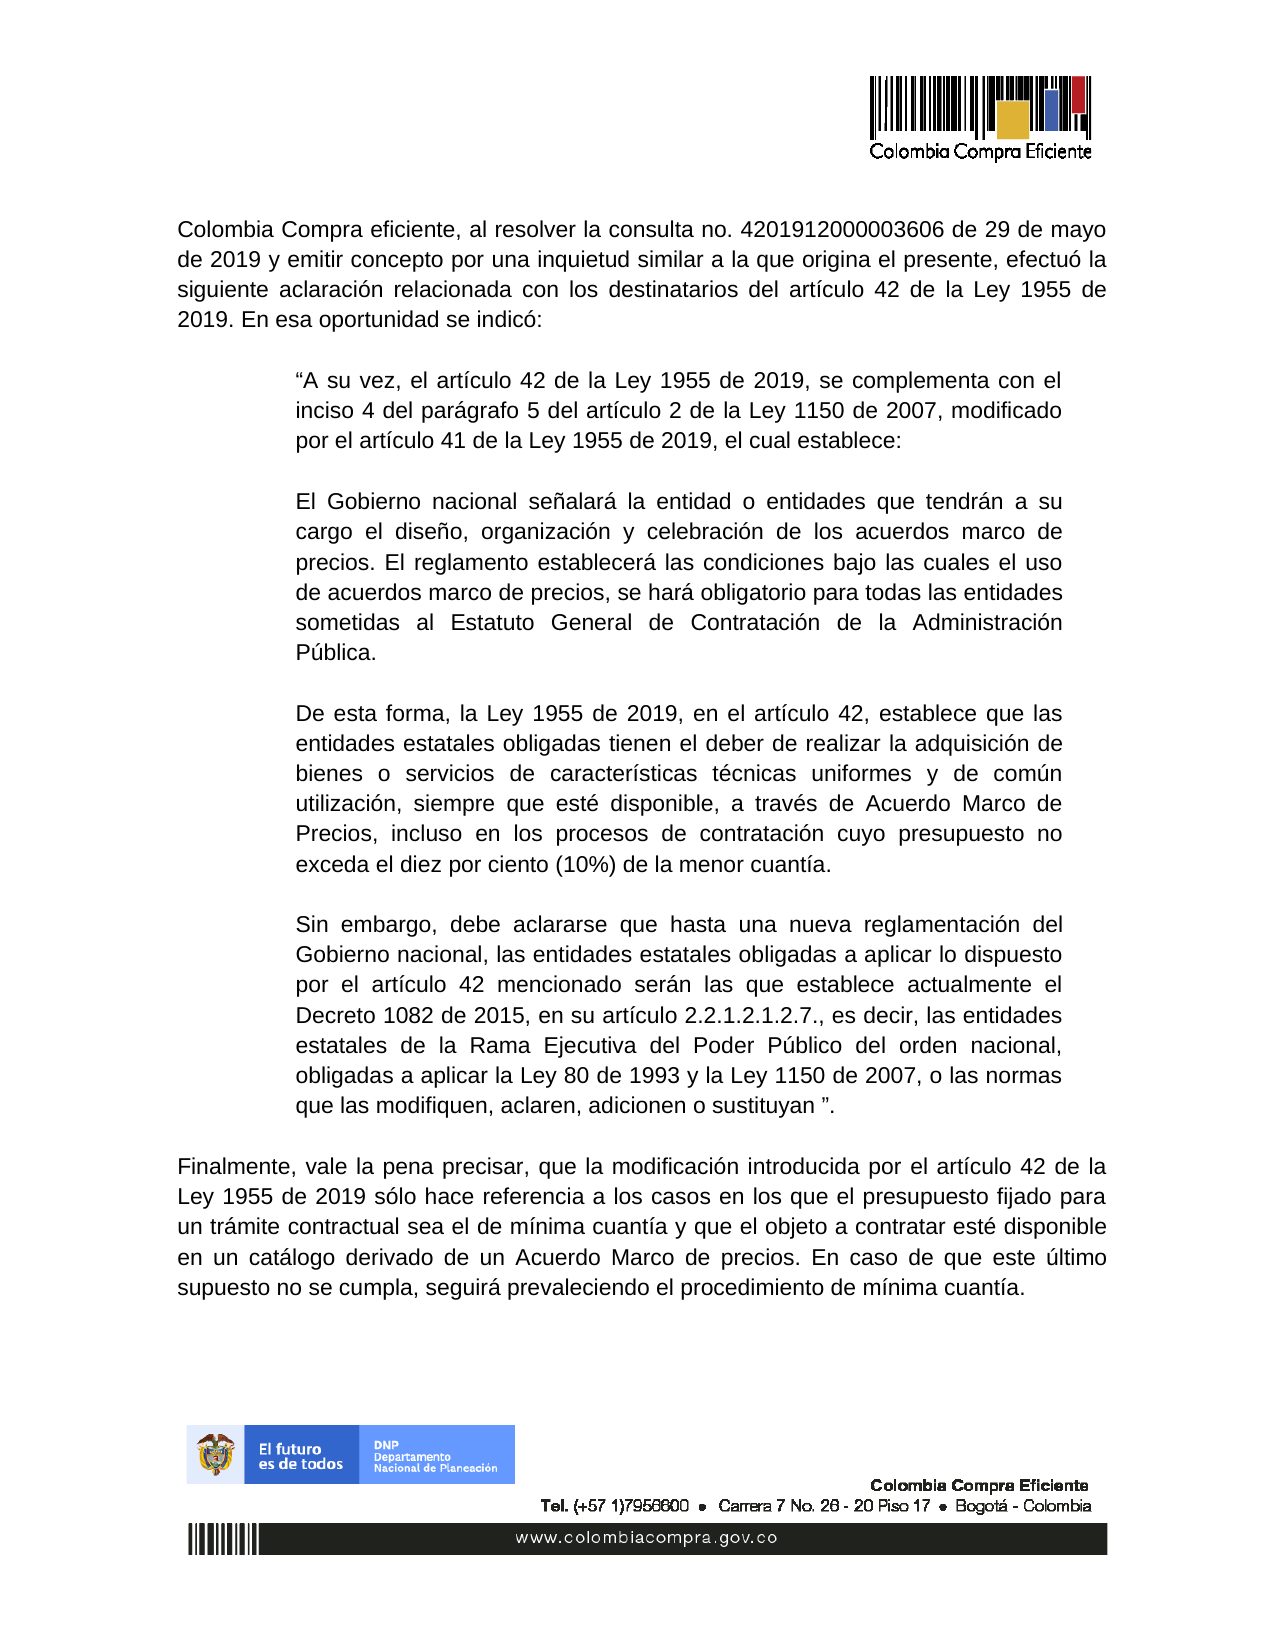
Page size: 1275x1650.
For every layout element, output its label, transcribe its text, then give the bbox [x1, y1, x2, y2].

text El Gobierno nacional señalará la entidad o entidades que tendrán a su cargo el diseño, organización y celebración de los acuerdos marco de precios. El reglamento establecerá las condiciones bajo las cuales el uso de acuerdos marco de precios, se hará obligatorio para todas las entidades sometidas al Estatuto General de Contratación de la Administración Pública. [295, 488, 1063, 665]
picture [870, 76, 1092, 163]
text Finalmente, vale la pena precisar, que la modificación introducida por el artículo 42 de la Ley 1955 de 2019 sólo hace referencia a los casos en los que el presupuesto fijado para un trámite contractual sea el de mínima cuantía y que el objeto a contratar esté disponible en un catálogo derivado de un Acuerdo Marco de precios. En caso de que este último supuesto no se cumpla, seguirá prevaleciendo el procedimiento de mínima cuantía. [177, 1153, 1108, 1300]
text “A su vez, el artículo 42 de la Ley 1955 de 2019, se complementa con el inciso 4 del parágrafo 5 del artículo 2 de la Ley 1150 de 2007, modificado por el artículo 41 de la Ley 1955 de 2019, el cual establece: [295, 367, 1063, 454]
text Sin embargo, debe aclararse que hasta una nueva reglamentación del Gobierno nacional, las entidades estatales obligadas a aplicar lo dispuesto por el artículo 42 mencionado serán las que establece actualmente el Decreto 1082 de 2015, en su artículo 2.2.1.2.1.2.7., es decir, las entidades estatales de la Rama Ejecutiva del Poder Público del orden nacional, obligadas a aplicar la Ley 80 de 1993 y la Ley 1150 de 2007, o las normas que las modifiquen, aclaren, adicionen o sustituyan ”. [295, 911, 1063, 1119]
text De esta forma, la Ley 1955 de 2019, en el artículo 42, establece que las entidades estatales obligadas tienen el deber de realizar la adquisición de bienes o servicios de características técnicas uniformes y de común utilización, siempre que esté disponible, a través de Acuerdo Marco de Precios, incluso en los procesos de contratación cuyo presupuesto no exceda el diez por ciento (10%) de la menor cuantía. [295, 699, 1063, 877]
picture [186, 1425, 1108, 1555]
text Colombia Compra eficiente, al resolver la consulta no. 4201912000003606 de 29 de mayo de 2019 y emitir concepto por una inquietud similar a la que origina el presente, efectuó la siguiente aclaración relacionada con los destinatarios del artículo 42 de la Ley 1955 de 2019. En esa oportunidad se indicó: [177, 216, 1108, 333]
